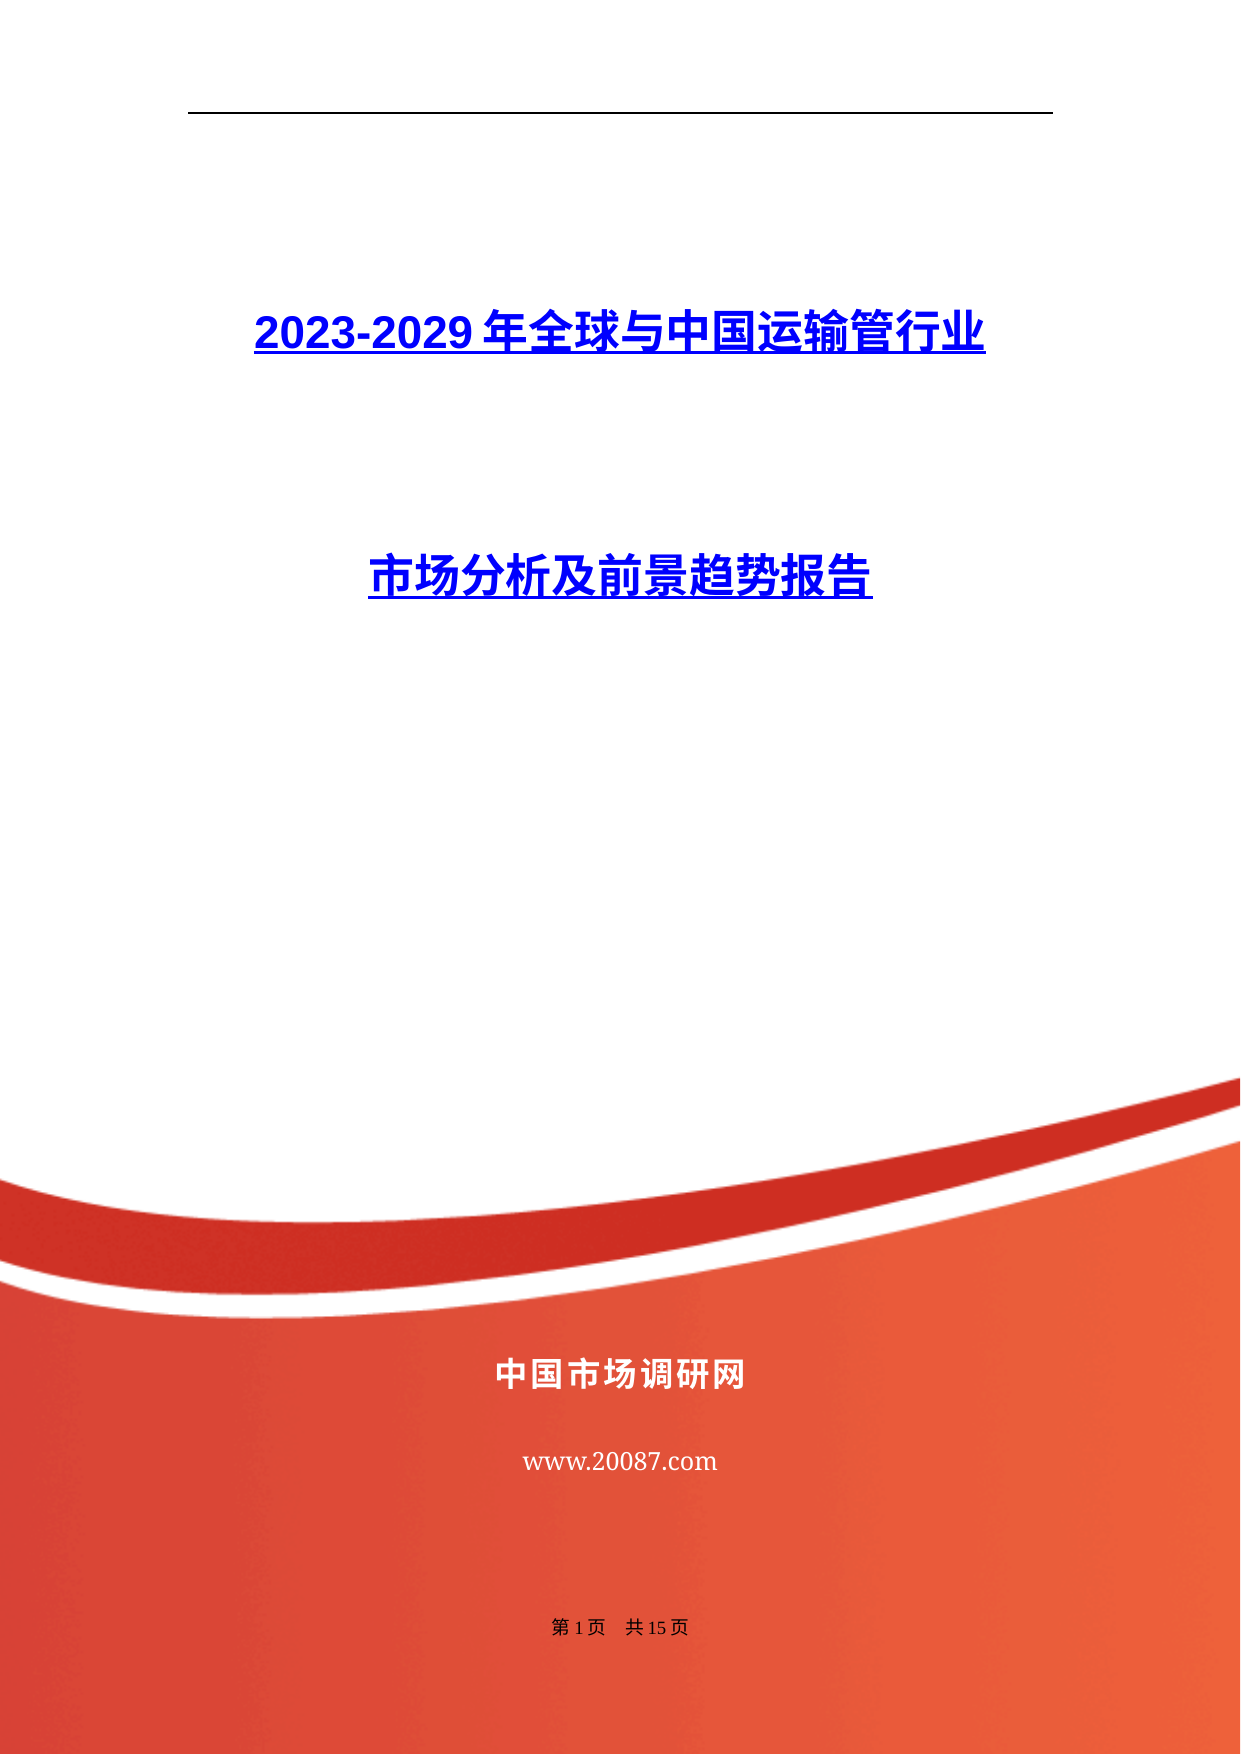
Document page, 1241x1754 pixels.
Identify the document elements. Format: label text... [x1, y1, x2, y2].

text www.20087.com [187, 1428, 1053, 1493]
picture [0, 1006, 1241, 1754]
subtitle 中国市场调研网 [187, 1339, 1053, 1404]
table_header 2023-2029年全球与中国运输管行业市场分析及前景趋势报告 [188, 207, 1053, 773]
